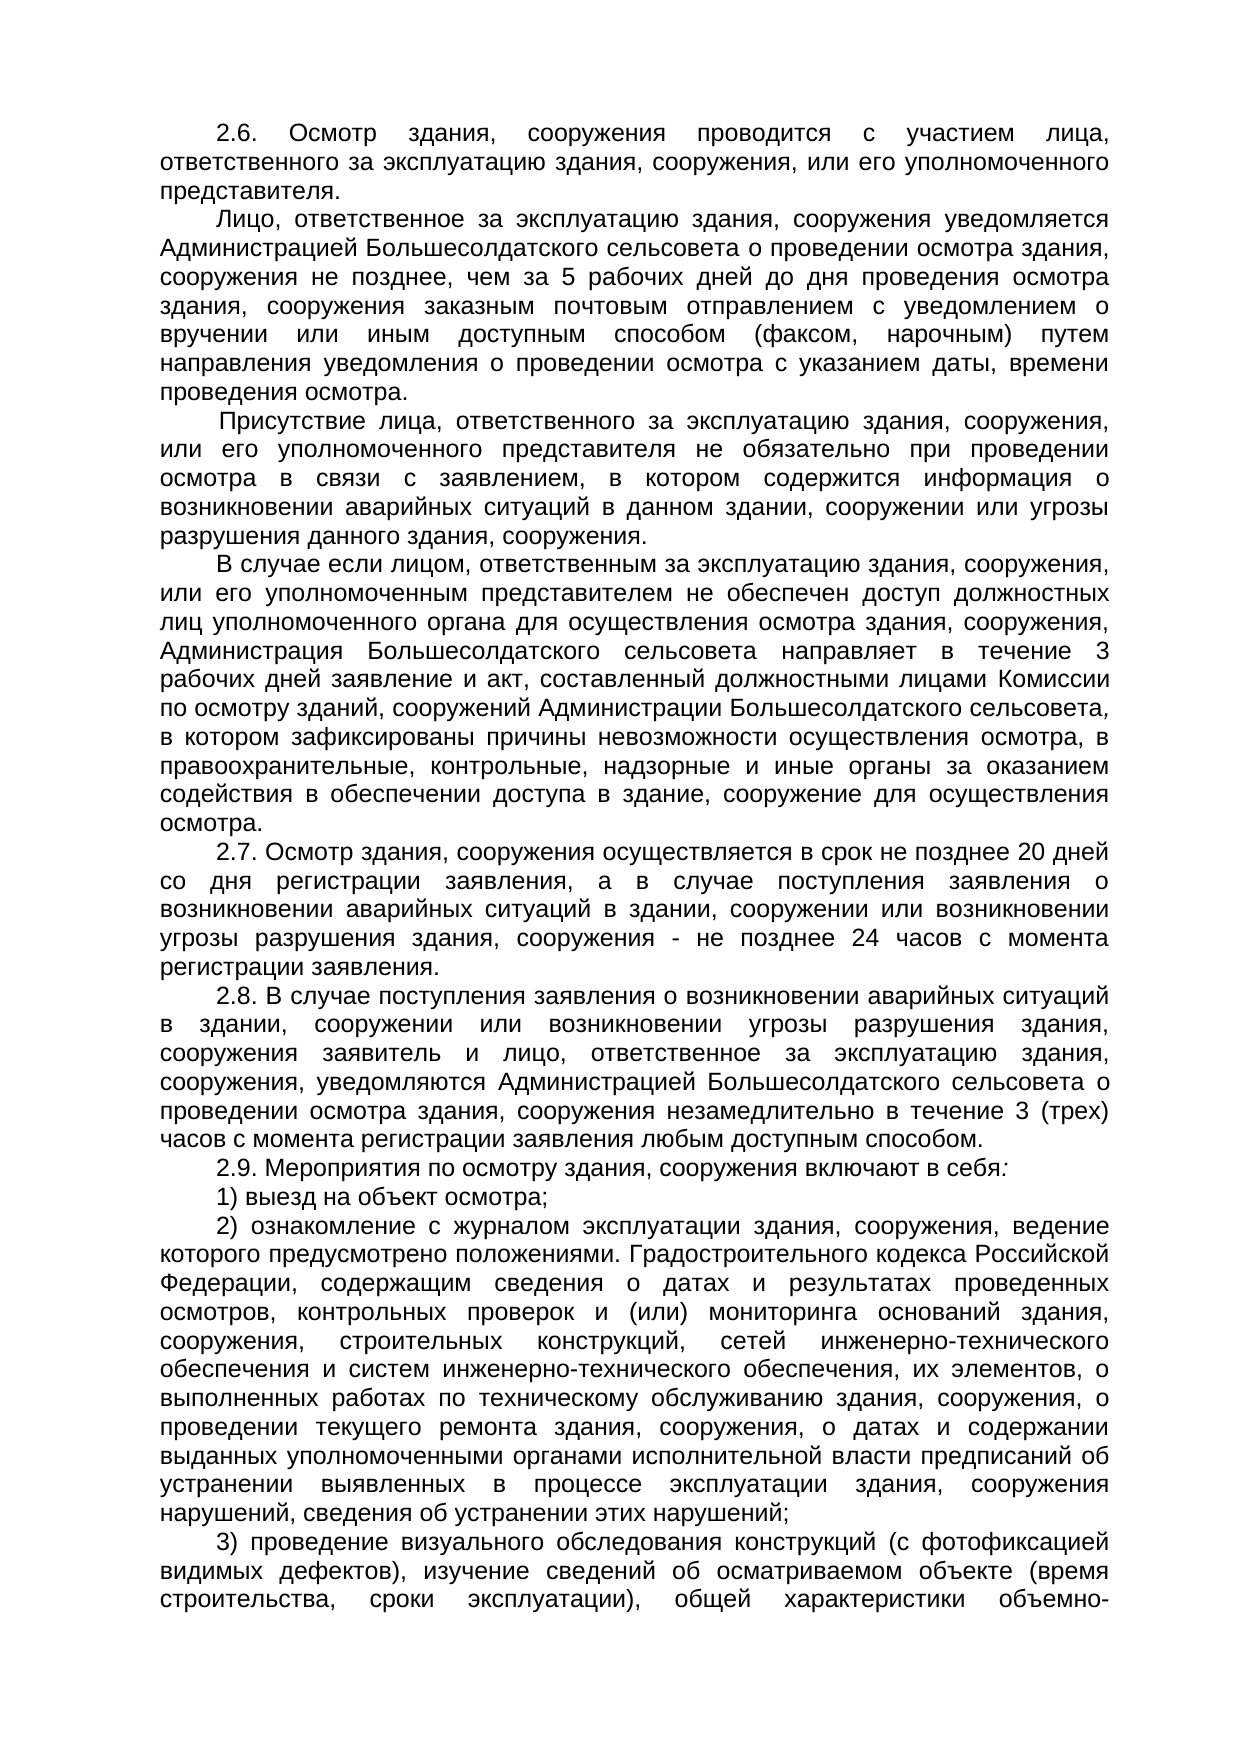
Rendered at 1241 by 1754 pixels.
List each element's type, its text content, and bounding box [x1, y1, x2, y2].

text 2) ознакомление с журналом эксплуатации здания, сооружения, ведение которого предусмотрено положениями. Градостроительного кодекса Российской Федерации, содержащим сведения о датах и результатах проведенных осмотров, контрольных проверок и (или) мониторинга оснований здания, сооружения, строительных конструкций, сетей инженерно-технического обеспечения и систем инженерно-технического обеспечения, их элементов, о выполненных работах по техническому обслуживанию здания, сооружения, о проведении текущего ремонта здания, сооружения, о датах и содержании выданных уполномоченными органами исполнительной власти предписаний об устранении выявленных в процессе эксплуатации здания, сооружения нарушений, сведения об устранении этих нарушений; [159, 1211, 1110, 1527]
text Присутствие лица, ответственного за эксплуатацию здания, сооружения, или его уполномоченного представителя не обязательно при проведении осмотра в связи с заявлением, в котором содержится информация о возникновении аварийных ситуаций в данном здании, сооружении или угрозы разрушения данного здания, сооружения. [159, 406, 1110, 549]
text 2.6. Осмотр здания, сооружения проводится с участием лица, ответственного за эксплуатацию здания, сооружения, или его уполномоченного представителя. [159, 118, 1110, 204]
text 1) выезд на объект осмотра; [159, 1182, 1110, 1211]
text 2.8. В случае поступления заявления о возникновении аварийных ситуаций в здании, сооружении или возникновении угрозы разрушения здания, сооружения заявитель и лицо, ответственное за эксплуатацию здания, сооружения, уведомляются Администрацией Большесолдатского сельсовета о проведении осмотра здания, сооружения незамедлительно в течение 3 (трех) часов с момента регистрации заявления любым доступным способом. [159, 981, 1110, 1153]
text 2.9. Мероприятия по осмотру здания, сооружения включают в себя: [159, 1153, 1110, 1182]
text В случае если лицом, ответственным за эксплуатацию здания, сооружения, или его уполномоченным представителем не обеспечен доступ должностных лиц уполномоченного органа для осуществления осмотра здания, сооружения, Администрация Большесолдатского сельсовета направляет в течение 3 рабочих дней заявление и акт, составленный должностными лицами Комиссии по осмотру зданий, сооружений Администрации Большесолдатского сельсовета, в котором зафиксированы причины невозможности осуществления осмотра, в правоохранительные, контрольные, надзорные и иные органы за оказанием содействия в обеспечении доступа в здание, сооружение для осуществления осмотра. [159, 549, 1110, 837]
text 2.7. Осмотр здания, сооружения осуществляется в срок не позднее 20 дней со дня регистрации заявления, а в случае поступления заявления о возникновении аварийных ситуаций в здании, сооружении или возникновении угрозы разрушения здания, сооружения - не позднее 24 часов с момента регистрации заявления. [159, 837, 1110, 981]
text Лицо, ответственное за эксплуатацию здания, сооружения уведомляется Администрацией Большесолдатского сельсовета о проведении осмотра здания, сооружения не позднее, чем за 5 рабочих дней до дня проведения осмотра здания, сооружения заказным почтовым отправлением с уведомлением о вручении или иным доступным способом (факсом, нарочным) путем направления уведомления о проведении осмотра с указанием даты, времени проведения осмотра. [159, 204, 1110, 406]
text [159, 1527, 1110, 1613]
